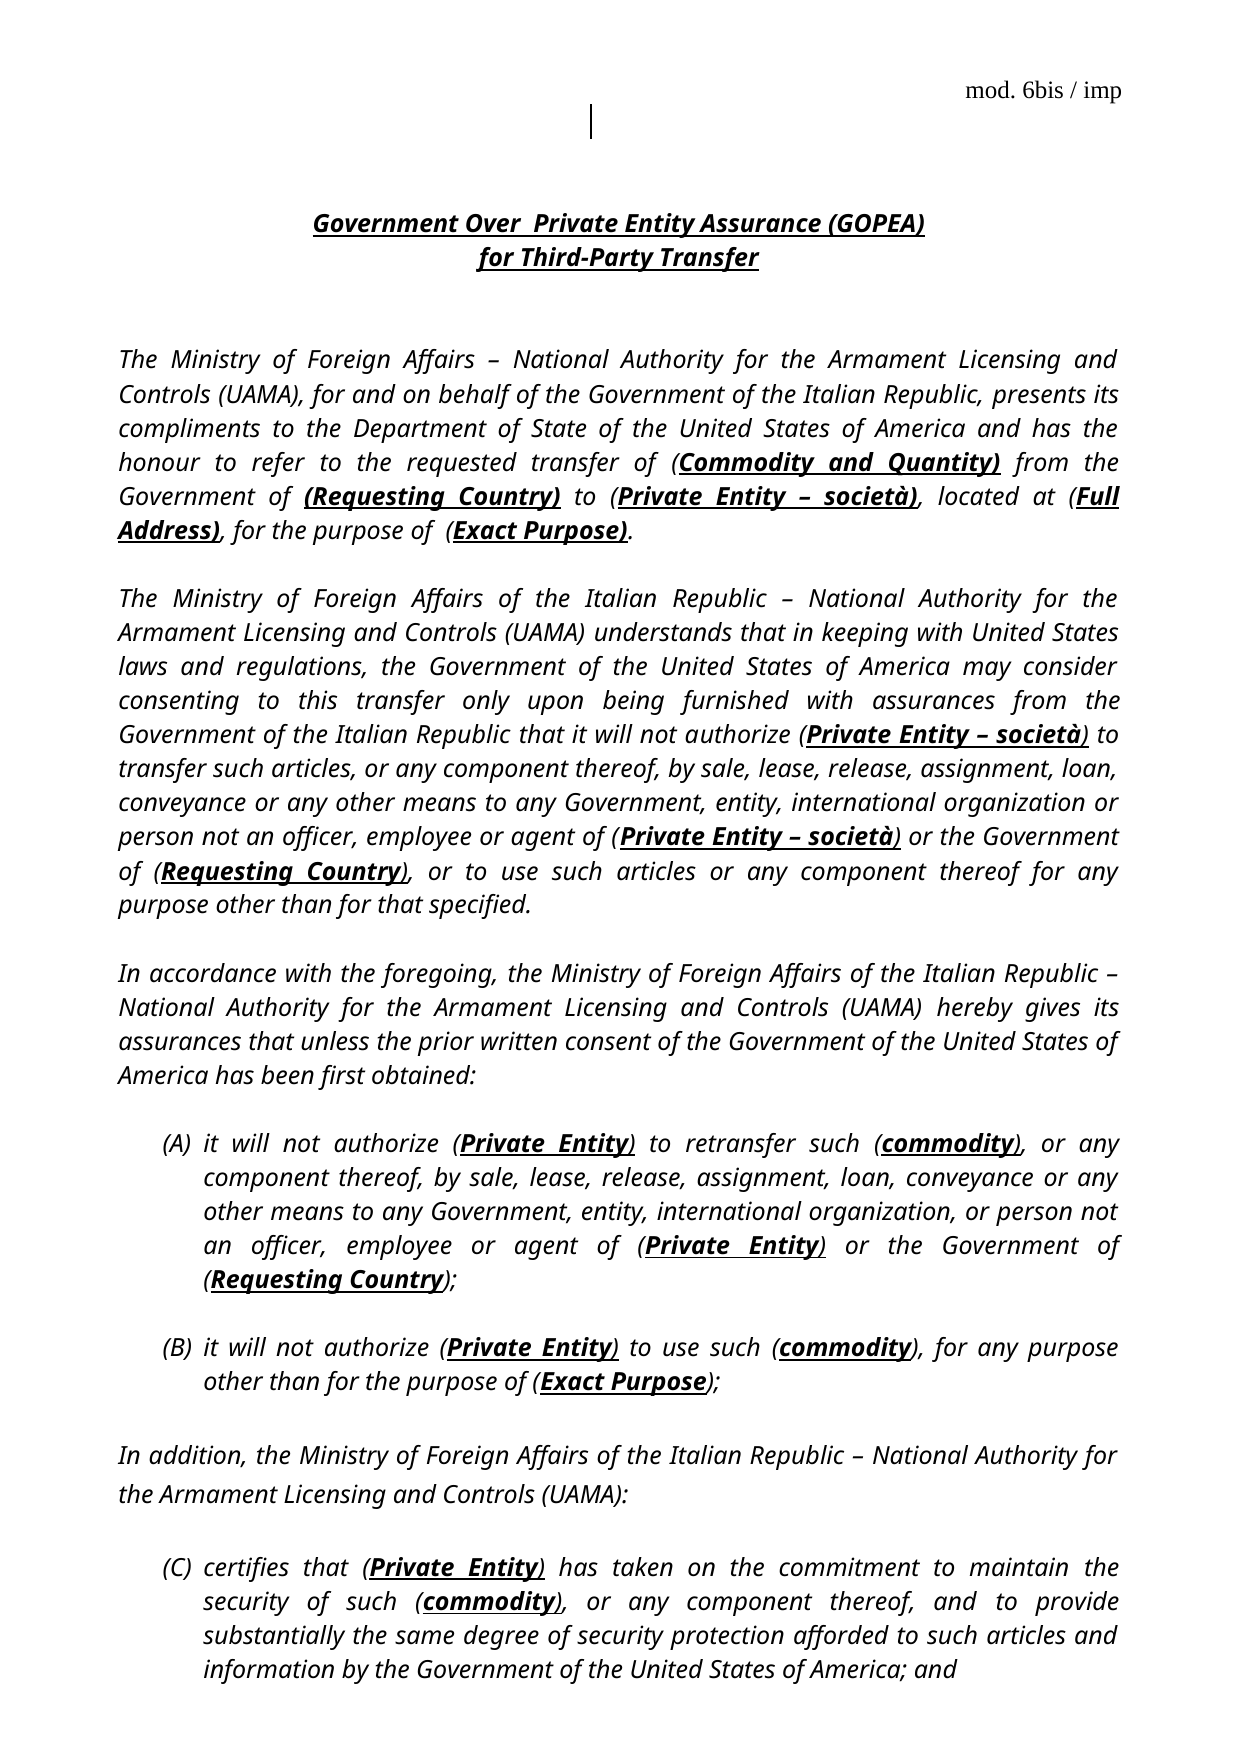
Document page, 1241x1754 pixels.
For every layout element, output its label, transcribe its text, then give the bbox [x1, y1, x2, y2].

text The Ministry of Foreign Affairs of the Italian Republic – National Authority for the Armament Licensing and Controls (UAMA) understands that in keeping with United States laws and regulations, the Government of the United States of America may consider consenting to this transfer only upon being furnished with assurances from the Government of the Italian Republic that it will not authorize (Private Entity – società) to transfer such articles, or any component thereof, by sale, lease, release, assignment, loan, conveyance or any other means to any Government, entity, international organization or person not an officer, employee or agent of (Private Entity – società) or the Government of (Requesting Country), or to use such articles or any component thereof for any purpose other than for that specified. [118, 581, 1122, 921]
text In addition, the Ministry of Foreign Affairs of the Italian Republic – National Authority for the Armament Licensing and Controls (UAMA): [118, 1437, 1122, 1511]
list it will not authorize (Private Entity) to retransfer such (commodity), or any component thereof, by sale, lease, release, assignment, loan, conveyance or any other means to any Government, entity, international organization, or person not an officer, employee or agent of (Private Entity) or the Government of (Requesting Country); [162, 1126, 1122, 1296]
text for Third-Party Transfer [118, 240, 1122, 274]
text In accordance with the foregoing, the Ministry of Foreign Affairs of the Italian Republic – National Authority for the Armament Licensing and Controls (UAMA) hereby gives its assurances that unless the prior written consent of the Government of the United States of America has been first obtained: [118, 955, 1122, 1092]
text The Ministry of Foreign Affairs – National Authority for the Armament Licensing and Controls (UAMA), for and on behalf of the Government of the Italian Republic, presents its compliments to the Department of State of the United States of America and has the honour to refer to the requested transfer of (Commodity and Quantity) from the Government of (Requesting Country) to (Private Entity – società), located at (Full Address), for the purpose of (Exact Purpose). [118, 342, 1122, 547]
text Government Over Private Entity Assurance (GOPEA) [118, 206, 1122, 240]
list it will not authorize (Private Entity) to use such (commodity), for any purpose other than for the purpose of (Exact Purpose); [162, 1330, 1122, 1398]
list certifies that (Private Entity) has taken on the commitment to maintain the security of such (commodity), or any component thereof, and to provide substantially the same degree of security protection afforded to such articles and information by the Government of the United States of America; and [162, 1550, 1122, 1686]
